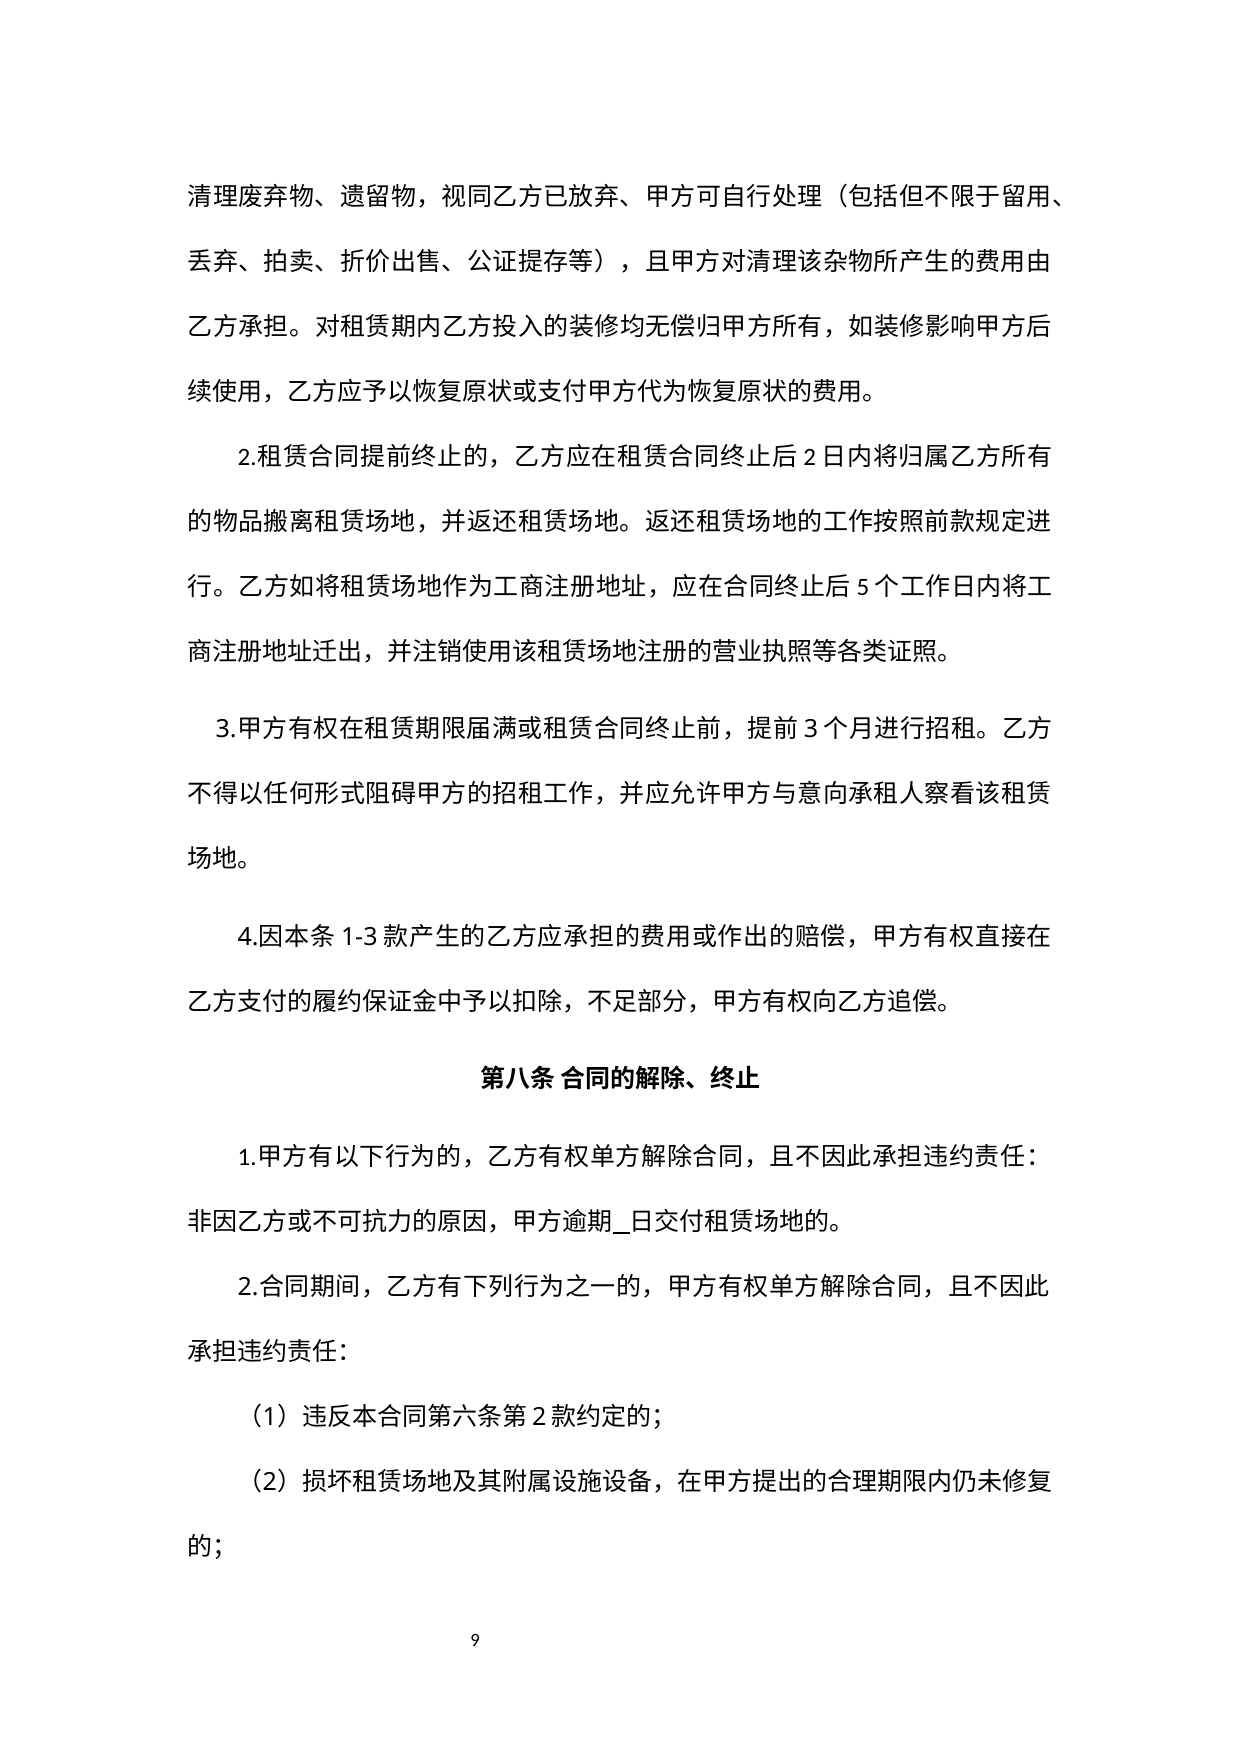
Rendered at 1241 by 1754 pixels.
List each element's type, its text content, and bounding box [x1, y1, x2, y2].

text 第八条 合同的解除、终止 [187, 1044, 1053, 1109]
text 1.甲方有以下行为的，乙方有权单方解除合同，且不因此承担违约责任：非因乙方或不可抗力的原因，甲方逾期 日交付租赁场地的。 [187, 1122, 1053, 1252]
text 3.甲方有权在租赁期限届满或租赁合同终止前，提前3个月进行招租。乙方不得以任何形式阻碍甲方的招租工作，并应允许甲方与意向承租人察看该租赁场地。 [187, 694, 1053, 889]
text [187, 162, 1053, 422]
text （2）损坏租赁场地及其附属设施设备，在甲方提出的合理期限内仍未修复的； [187, 1447, 1053, 1577]
text （1）违反本合同第六条第2款约定的； [187, 1382, 1053, 1447]
text 2.合同期间，乙方有下列行为之一的，甲方有权单方解除合同，且不因此承担违约责任： [187, 1252, 1053, 1382]
list 因本条1-3款产生的乙方应承担的费用或作出的赔偿，甲方有权直接在乙方支付的履约保证金中予以扣除，不足部分，甲方有权向乙方追偿。 [187, 902, 1053, 1032]
text 2.租赁合同提前终止的，乙方应在租赁合同终止后2日内将归属乙方所有的物品搬离租赁场地，并返还租赁场地。返还租赁场地的工作按照前款规定进行。乙方如将租赁场地作为工商注册地址，应在合同终止后5个工作日内将工商注册地址迁出，并注销使用该租赁场地注册的营业执照等各类证照。 [187, 422, 1053, 682]
